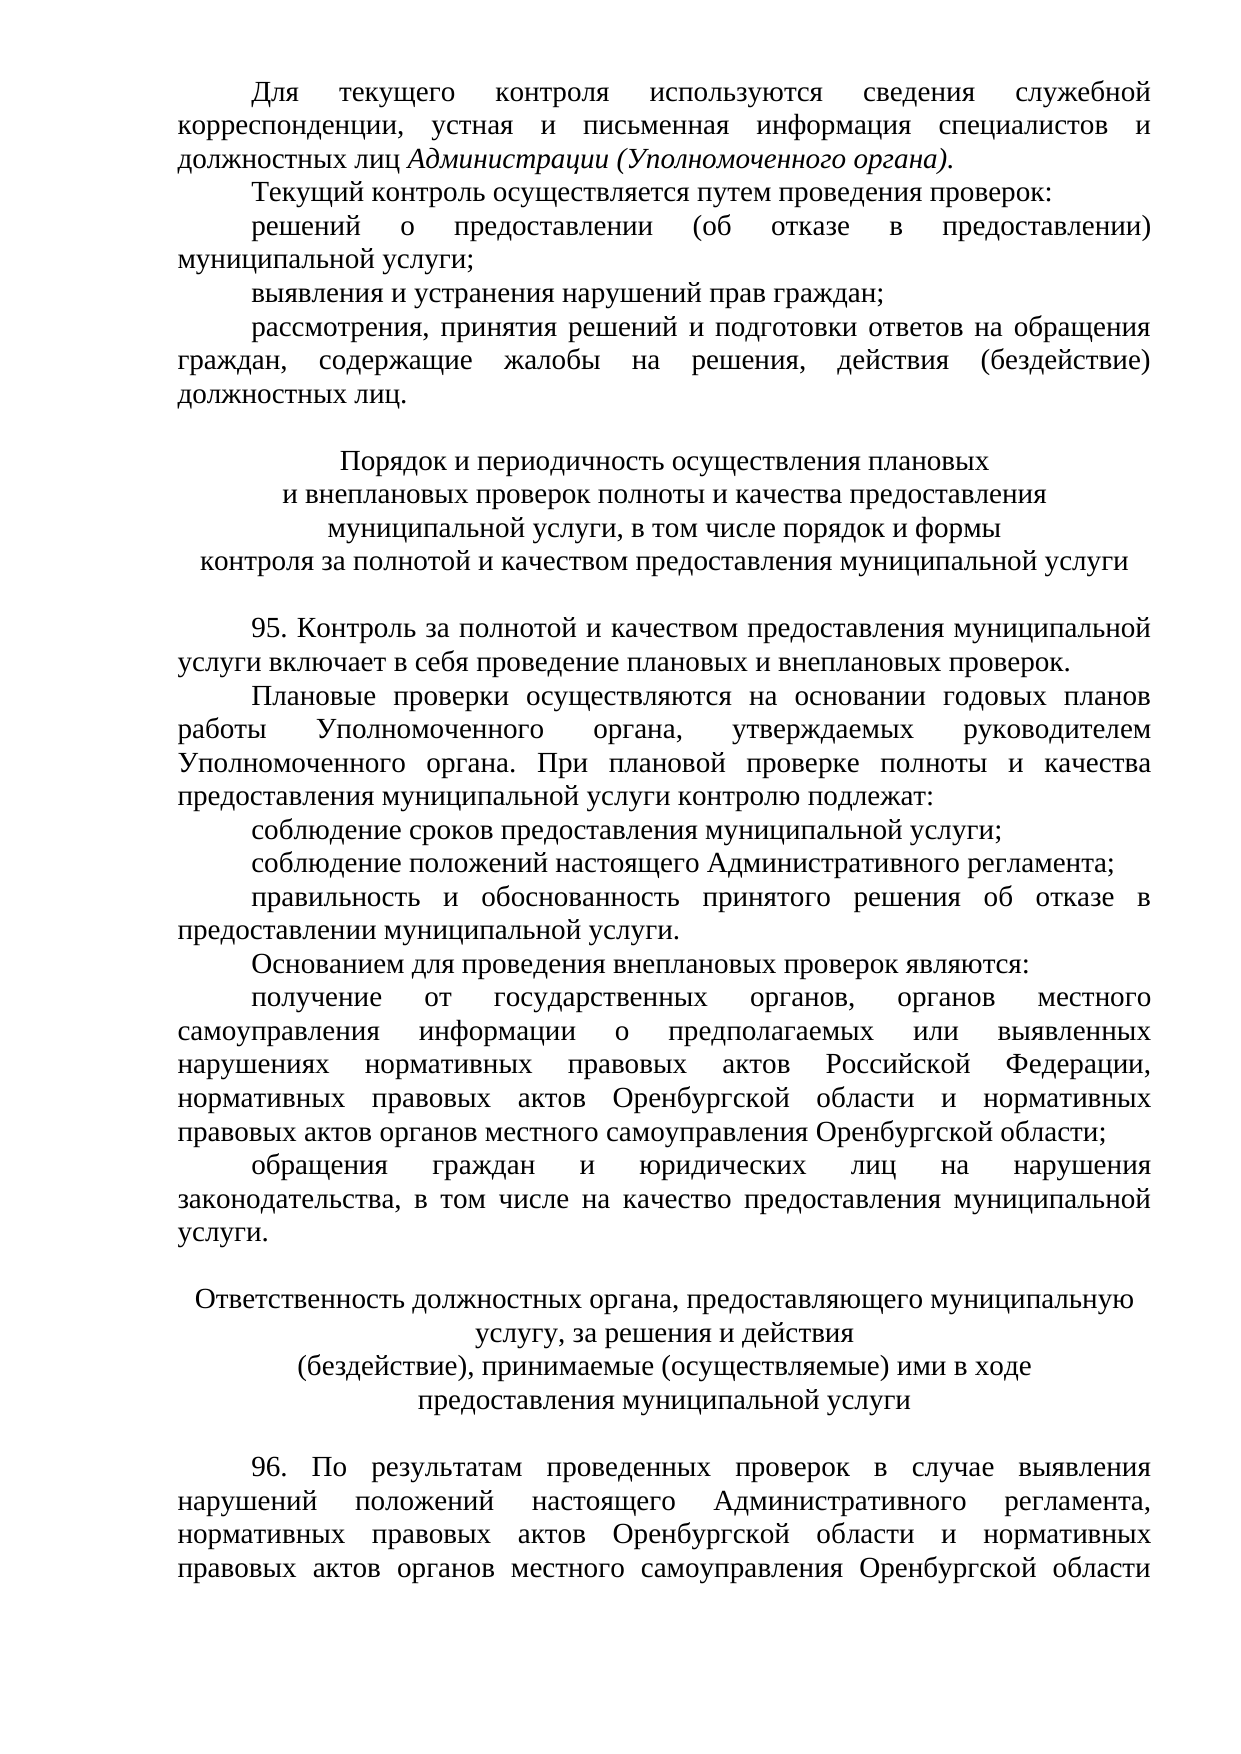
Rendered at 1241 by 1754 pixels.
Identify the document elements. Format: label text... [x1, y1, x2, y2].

text Для текущего контроля используются сведения служебной корреспонденции, устная и письменная информация специалистов и должностных лиц Администрации (Уполномоченного органа). [177, 74, 1152, 174]
text соблюдение положений настоящего Административного регламента; [177, 845, 1152, 879]
text Ответственность должностных органа, предоставляющего муниципальную услугу, за решения и действия [177, 1281, 1152, 1348]
text предоставления муниципальной услуги [177, 1382, 1152, 1416]
text решений о предоставлении (об отказе в предоставлении) муниципальной услуги; [177, 208, 1152, 275]
text контроля за полнотой и качеством предоставления муниципальной услуги [177, 543, 1152, 577]
text выявления и устранения нарушений прав граждан; [177, 275, 1152, 309]
text правильность и обоснованность принятого решения об отказе в предоставлении муниципальной услуги. [177, 879, 1152, 946]
text и внеплановых проверок полноты и качества предоставления [177, 476, 1152, 510]
text 95. Контроль за полнотой и качеством предоставления муниципальной услуги включает в себя проведение плановых и внеплановых проверок. [177, 611, 1152, 678]
text Плановые проверки осуществляются на основании годовых планов работы Уполномоченного органа, утверждаемых руководителем Уполномоченного органа. При плановой проверке полноты и качества предоставления муниципальной услуги контролю подлежат: [177, 678, 1152, 812]
text (бездействие), принимаемые (осуществляемые) ими в ходе [177, 1348, 1152, 1382]
text Порядок и периодичность осуществления плановых [177, 443, 1152, 476]
text получение от государственных органов, органов местного самоуправления информации о предполагаемых или выявленных нарушениях нормативных правовых актов Российской Федерации, нормативных правовых актов Оренбургской области и нормативных правовых актов органов местного самоуправления Оренбургской области; [177, 979, 1152, 1147]
text рассмотрения, принятия решений и подготовки ответов на обращения граждан, содержащие жалобы на решения, действия (бездействие) должностных лиц. [177, 309, 1152, 409]
text Текущий контроль осуществляется путем проведения проверок: [177, 174, 1152, 208]
text обращения граждан и юридических лиц на нарушения законодательства, в том числе на качество предоставления муниципальной услуги. [177, 1147, 1152, 1248]
text Основанием для проведения внеплановых проверок являются: [177, 946, 1152, 979]
text соблюдение сроков предоставления муниципальной услуги; [177, 812, 1152, 845]
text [177, 1449, 1152, 1583]
text муниципальной услуги, в том числе порядок и формы [177, 510, 1152, 543]
